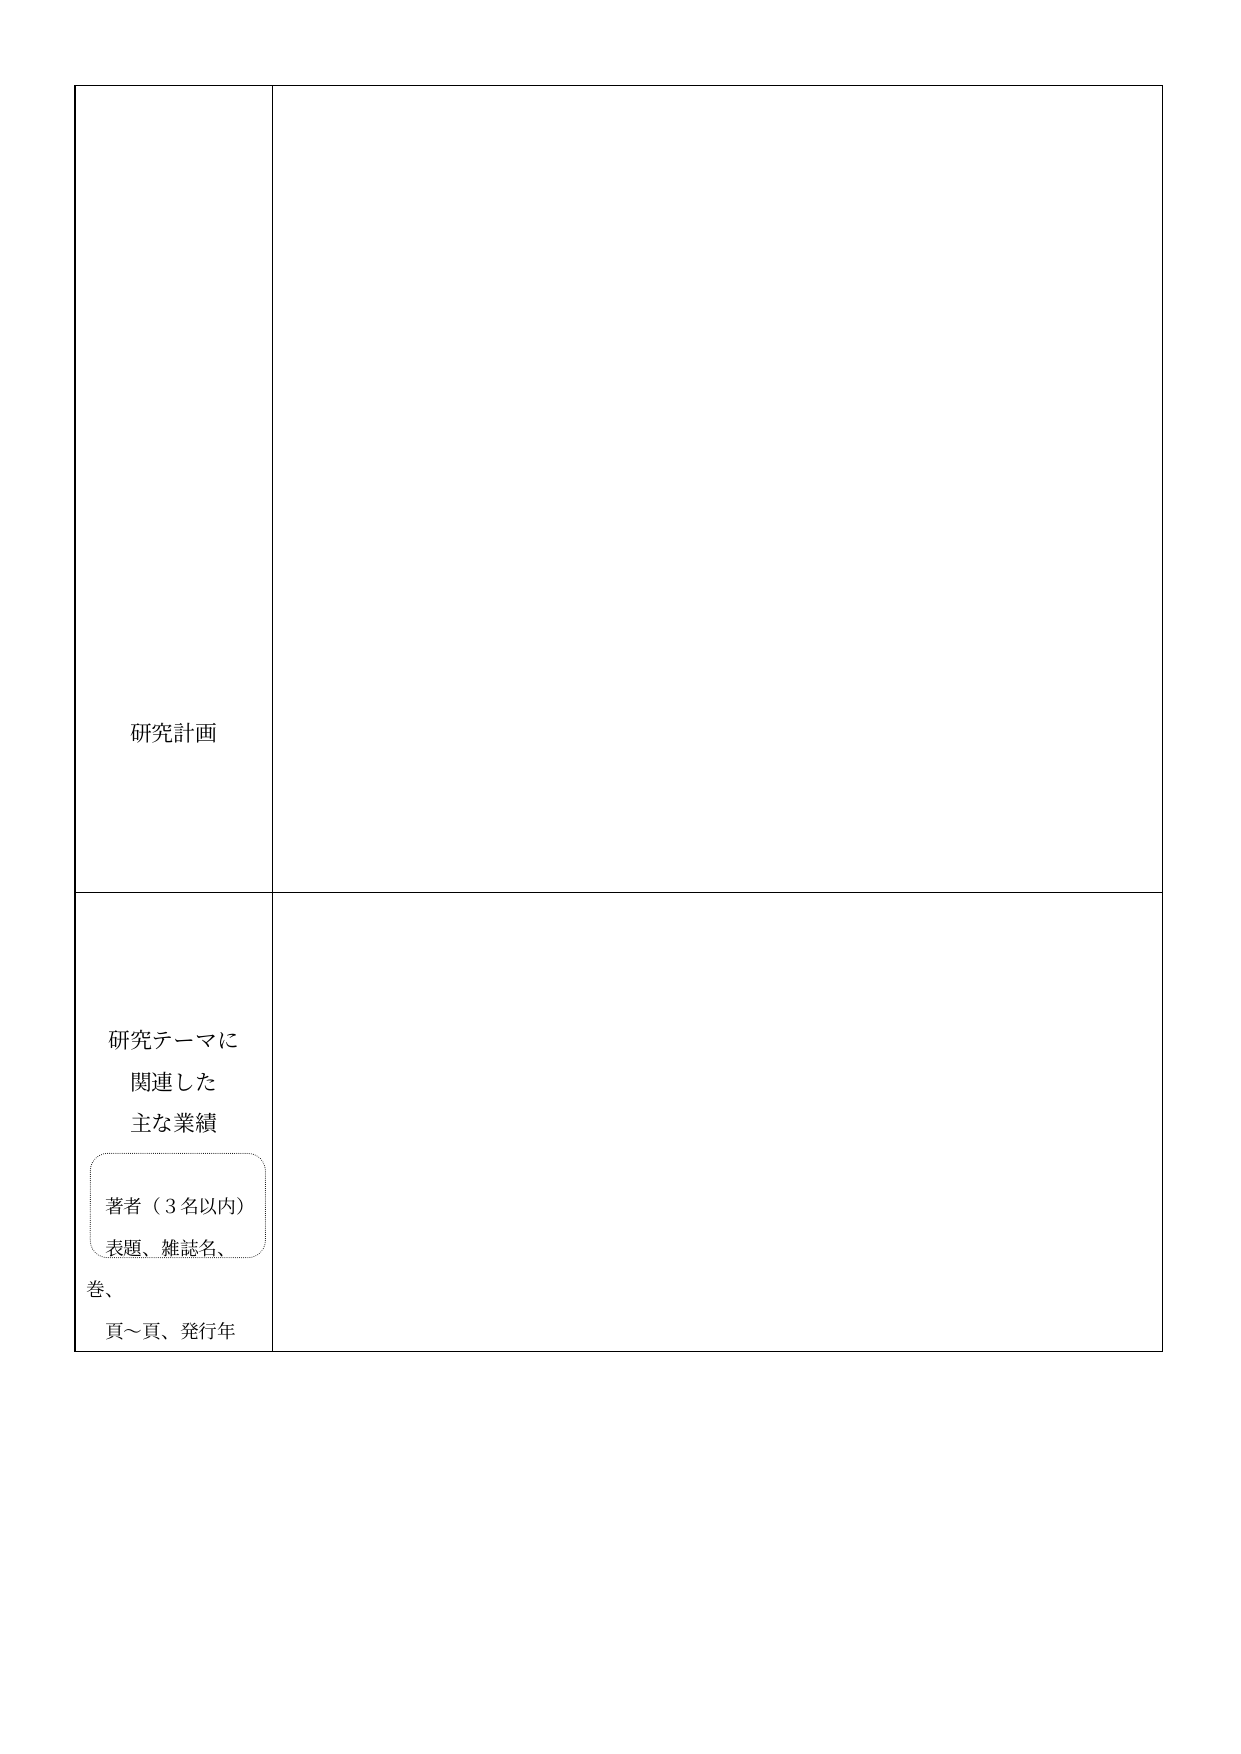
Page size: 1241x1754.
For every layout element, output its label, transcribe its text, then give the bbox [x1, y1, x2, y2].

table_cell 研究テーマに 関連した 主な業績 著者（３名以内） 表題、雑誌名、巻、 頁～頁、発行年 [76, 893, 272, 1351]
table_cell [273, 893, 1162, 1351]
table_cell [273, 86, 1162, 892]
table_cell 研究計画 [76, 86, 272, 892]
